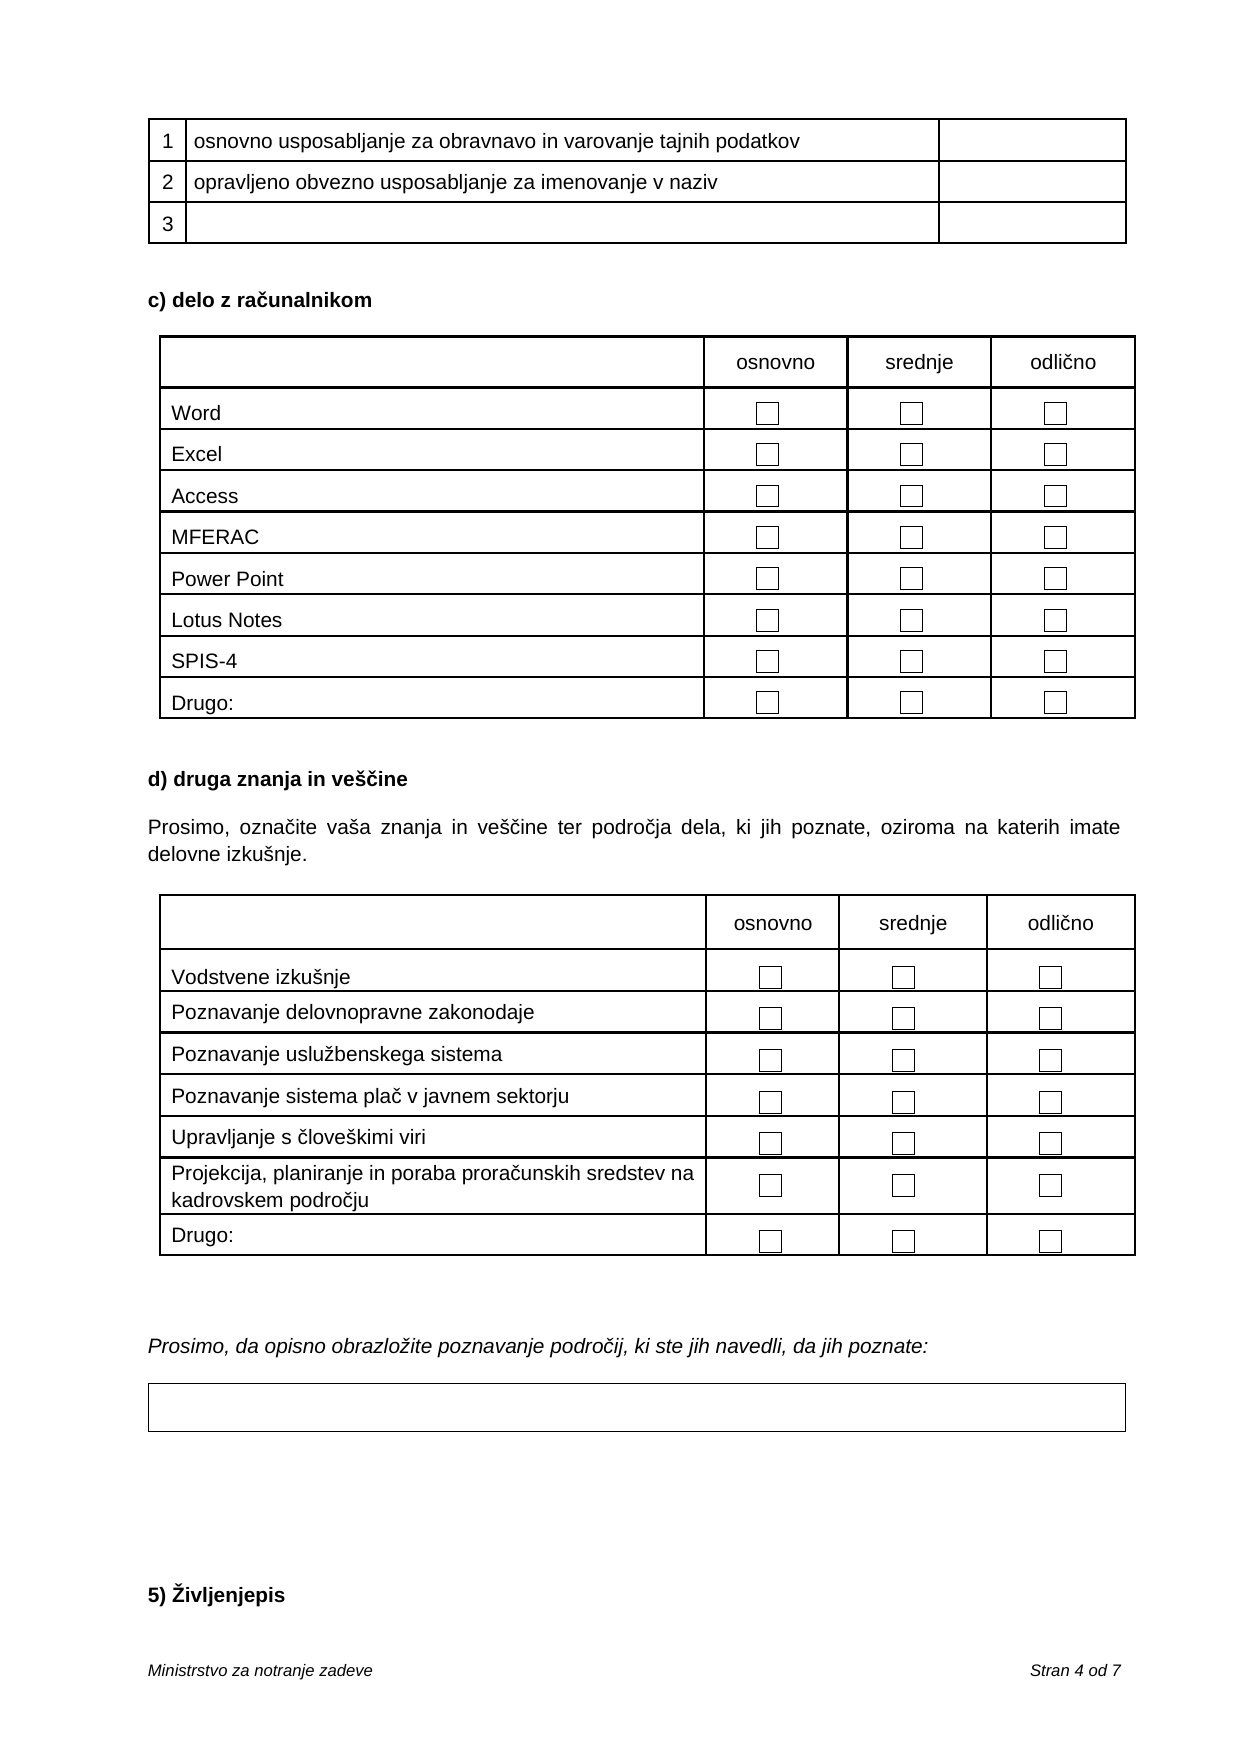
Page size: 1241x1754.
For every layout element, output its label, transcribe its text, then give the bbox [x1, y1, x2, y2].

table_header srednje [840, 896, 986, 948]
table_cell [988, 992, 1134, 1031]
table_cell [992, 389, 1134, 428]
table_cell [940, 120, 1125, 159]
table_cell [840, 1215, 986, 1254]
table_cell Vodstvene izkušnje [161, 950, 705, 990]
table_cell SPIS-4 [161, 637, 703, 676]
table_cell [705, 678, 846, 717]
table_cell [840, 1034, 986, 1073]
table_header osnovno [707, 896, 838, 948]
table_cell [707, 1159, 838, 1213]
table_cell [988, 1215, 1134, 1254]
table_cell [705, 595, 846, 634]
table_cell [707, 992, 838, 1031]
table_cell 3 [150, 203, 185, 242]
table_cell [840, 950, 986, 990]
table_cell [705, 389, 846, 428]
table_cell [707, 1034, 838, 1073]
text c) delo z računalnikom [148, 287, 1122, 311]
table_cell [988, 950, 1134, 990]
table_cell Projekcija, planiranje in poraba proračunskih sredstev na kadrovskem področju [161, 1159, 705, 1213]
table_cell [840, 1075, 986, 1115]
table_cell [992, 678, 1134, 717]
table_header srednje [849, 338, 990, 386]
table_cell [707, 950, 838, 990]
table_cell [940, 203, 1125, 242]
table_cell osnovno usposabljanje za obravnavo in varovanje tajnih podatkov [187, 120, 938, 159]
table_cell [992, 595, 1134, 634]
table_cell [988, 1034, 1134, 1073]
table_cell Access [161, 471, 703, 510]
table_cell [849, 389, 990, 428]
table_cell [992, 554, 1134, 593]
table_cell Poznavanje delovnopravne zakonodaje [161, 992, 705, 1031]
text 5) Življenjepis [148, 1582, 1122, 1606]
table_cell [992, 637, 1134, 676]
table_cell [840, 1117, 986, 1156]
table_cell Upravljanje s človeškimi viri [161, 1117, 705, 1156]
table_cell [849, 595, 990, 634]
table_cell Word [161, 389, 703, 428]
table_cell Excel [161, 430, 703, 469]
table_header odlično [992, 338, 1134, 386]
table_cell [705, 513, 846, 552]
table_cell 1 [150, 120, 185, 159]
table_header [161, 338, 703, 386]
table_cell [707, 1117, 838, 1156]
table_cell MFERAC [161, 513, 703, 552]
table_cell [840, 992, 986, 1031]
table_cell 2 [150, 162, 185, 201]
table_cell [840, 1159, 986, 1213]
table_cell [849, 637, 990, 676]
table_cell [705, 637, 846, 676]
table_cell Power Point [161, 554, 703, 593]
text Prosimo, označite vaša znanja in veščine ter področja dela, ki jih poznate, oziroma na katerih imate delovne izkušnje. [148, 813, 1122, 867]
table_cell [992, 430, 1134, 469]
table_cell [707, 1215, 838, 1254]
text Prosimo, da opisno obrazložite poznavanje področij, ki ste jih navedli, da jih poznate: [148, 1332, 1122, 1359]
table_cell [707, 1075, 838, 1115]
table_cell Lotus Notes [161, 595, 703, 634]
table_cell [849, 471, 990, 510]
table_cell [849, 513, 990, 552]
table_cell opravljeno obvezno usposabljanje za imenovanje v naziv [187, 162, 938, 201]
table_cell [992, 513, 1134, 552]
table_cell [849, 678, 990, 717]
table_cell [849, 430, 990, 469]
text d) druga znanja in veščine [148, 767, 1122, 791]
table_cell Drugo: [161, 1215, 705, 1254]
table_cell [705, 471, 846, 510]
table_cell Drugo: [161, 678, 703, 717]
table_cell [988, 1117, 1134, 1156]
table_cell Poznavanje sistema plač v javnem sektorju [161, 1075, 705, 1115]
table_header odlično [988, 896, 1134, 948]
table_cell [992, 471, 1134, 510]
table_cell [849, 554, 990, 593]
table_cell [940, 162, 1125, 201]
table_cell [705, 430, 846, 469]
table_cell Poznavanje uslužbenskega sistema [161, 1034, 705, 1073]
table_cell [988, 1159, 1134, 1213]
table_cell [988, 1075, 1134, 1115]
table_cell [187, 203, 938, 242]
table_header osnovno [705, 338, 846, 386]
table_cell [705, 554, 846, 593]
table_header [161, 896, 705, 948]
table_header [149, 1384, 1125, 1431]
